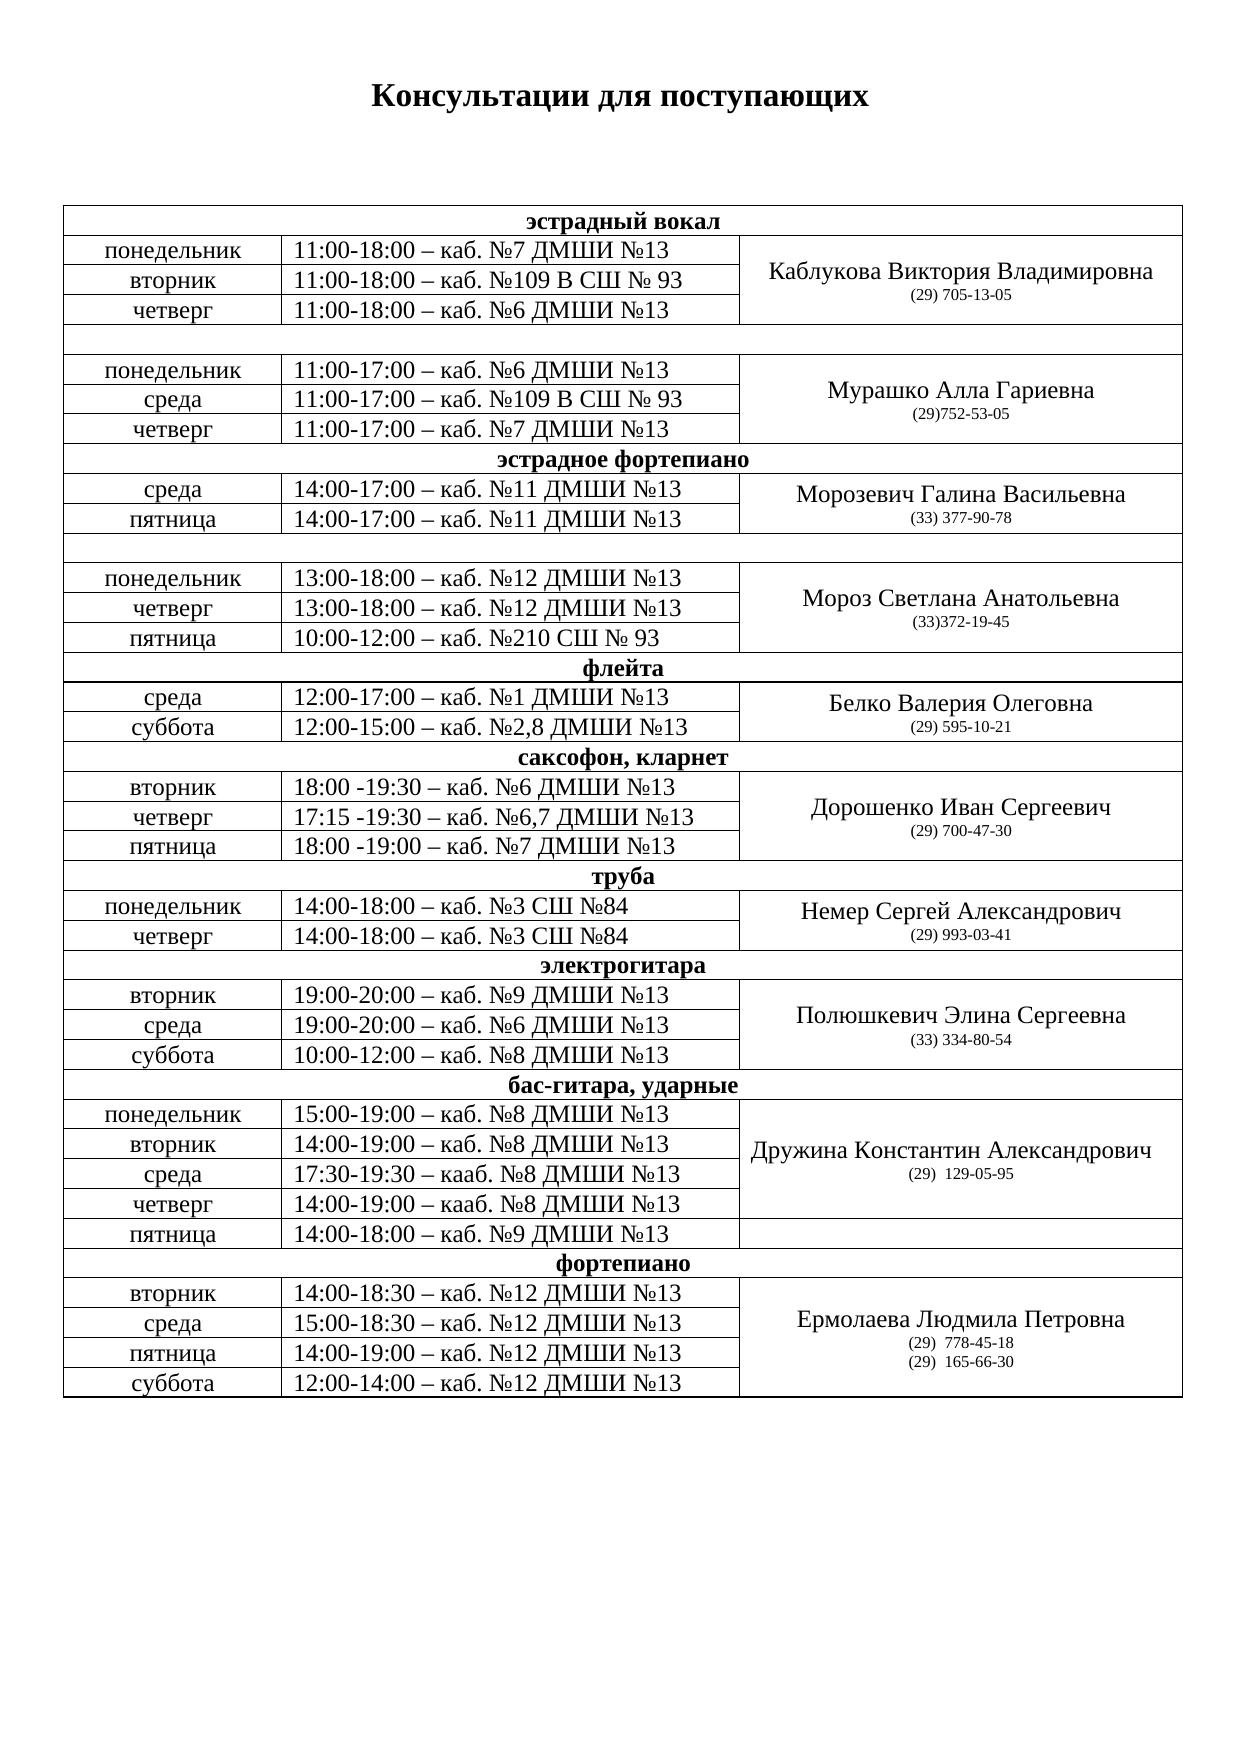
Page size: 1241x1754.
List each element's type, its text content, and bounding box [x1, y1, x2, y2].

table_cell вторник [64, 1129, 281, 1158]
table_cell вторник [64, 1278, 281, 1307]
table_cell Полюшкевич Элина Сергеевна (33) 334-80-54 [740, 980, 1182, 1069]
table_cell пятница [64, 1338, 281, 1367]
table_cell 13:00-18:00 – каб. №12 ДМШИ №13 [282, 563, 739, 592]
table_cell понедельник [64, 563, 281, 592]
table_cell [64, 325, 1182, 354]
table_cell 18:00 -19:30 – каб. №6 ДМШИ №13 [282, 772, 739, 801]
table_cell 17:15 -19:30 – каб. №6,7 ДМШИ №13 [282, 802, 739, 830]
table_cell Дорошенко Иван Сергеевич (29) 700-47-30 [740, 772, 1182, 860]
table_cell 14:00-18:00 – каб. №9 ДМШИ №13 [282, 1219, 739, 1247]
table_cell пятница [64, 623, 281, 652]
table_cell суббота [64, 712, 281, 741]
table_cell 14:00-18:30 – каб. №12 ДМШИ №13 [282, 1278, 739, 1307]
table_cell среда [64, 385, 281, 413]
table_cell понедельник [64, 355, 281, 383]
table_cell 11:00-17:00 – каб. №6 ДМШИ №13 [282, 355, 739, 383]
table_cell четверг [64, 414, 281, 443]
table_cell понедельник [64, 1100, 281, 1128]
table_cell Дружина Константин Александрович (29) 129-05-95 [740, 1100, 1182, 1218]
table_cell 11:00-17:00 – каб. №109 В СШ № 93 [282, 385, 739, 413]
table_cell 13:00-18:00 – каб. №12 ДМШИ №13 [282, 593, 739, 622]
text Консультации для поступающих [75, 75, 1165, 113]
table_cell суббота [64, 1368, 281, 1396]
table_cell 11:00-18:00 – каб. №6 ДМШИ №13 [282, 295, 739, 324]
table_cell вторник [64, 980, 281, 1009]
table_cell 11:00-17:00 – каб. №7 ДМШИ №13 [282, 414, 739, 443]
table_cell суббота [64, 1040, 281, 1069]
table_cell Морозевич Галина Васильевна (33) 377-90-78 [740, 474, 1182, 532]
table_header эстрадный вокал [64, 206, 1182, 234]
table_cell 14:00-17:00 – каб. №11 ДМШИ №13 [282, 504, 739, 532]
table_cell флейта [64, 653, 1182, 681]
table_cell 17:30-19:30 – кааб. №8 ДМШИ №13 [282, 1159, 739, 1188]
table_cell 19:00-20:00 – каб. №6 ДМШИ №13 [282, 1010, 739, 1039]
table_cell Немер Сергей Александрович (29) 993-03-41 [740, 891, 1182, 949]
table_cell пятница [64, 504, 281, 532]
table_cell труба [64, 861, 1182, 890]
table_cell пятница [64, 1219, 281, 1247]
table_cell 14:00-19:00 – кааб. №8 ДМШИ №13 [282, 1189, 739, 1218]
table_cell Белко Валерия Олеговна (29) 595-10-21 [740, 683, 1182, 741]
table_cell 15:00-19:00 – каб. №8 ДМШИ №13 [282, 1100, 739, 1128]
table_cell саксофон, кларнет [64, 742, 1182, 771]
table_cell бас-гитара, ударные [64, 1070, 1182, 1098]
table_cell Каблукова Виктория Владимировна (29) 705-13-05 [740, 236, 1182, 324]
table_cell Мурашко Алла Гариевна (29)752-53-05 [740, 355, 1182, 443]
table_cell 11:00-18:00 – каб. №7 ДМШИ №13 [282, 236, 739, 264]
table_cell эстрадное фортепиано [64, 444, 1182, 473]
table_cell среда [64, 1010, 281, 1039]
table_cell 12:00-14:00 – каб. №12 ДМШИ №13 [282, 1368, 739, 1396]
table_cell фортепиано [64, 1249, 1182, 1277]
table_cell среда [64, 1159, 281, 1188]
table_cell четверг [64, 593, 281, 622]
table_cell 10:00-12:00 – каб. №8 ДМШИ №13 [282, 1040, 739, 1069]
table_cell четверг [64, 802, 281, 830]
table_cell пятница [64, 831, 281, 860]
table_cell вторник [64, 772, 281, 801]
table_cell [740, 1219, 1182, 1247]
table_cell четверг [64, 1189, 281, 1218]
table_cell четверг [64, 921, 281, 949]
table_cell Мороз Светлана Анатольевна (33)372-19-45 [740, 563, 1182, 652]
table_cell электрогитара [64, 951, 1182, 979]
table_cell [64, 534, 1182, 562]
table_cell 19:00-20:00 – каб. №9 ДМШИ №13 [282, 980, 739, 1009]
table_cell Ермолаева Людмила Петровна (29) 778-45-18 (29) 165-66-30 [740, 1278, 1182, 1396]
table_cell 15:00-18:30 – каб. №12 ДМШИ №13 [282, 1308, 739, 1337]
table_cell 14:00-19:00 – каб. №12 ДМШИ №13 [282, 1338, 739, 1367]
table_cell 14:00-17:00 – каб. №11 ДМШИ №13 [282, 474, 739, 503]
table_cell 11:00-18:00 – каб. №109 В СШ № 93 [282, 265, 739, 294]
table_cell среда [64, 474, 281, 503]
table_cell 14:00-18:00 – каб. №3 СШ №84 [282, 921, 739, 949]
table_cell понедельник [64, 236, 281, 264]
table_cell 10:00-12:00 – каб. №210 СШ № 93 [282, 623, 739, 652]
table_cell понедельник [64, 891, 281, 920]
table_cell вторник [64, 265, 281, 294]
table_cell 12:00-17:00 – каб. №1 ДМШИ №13 [282, 683, 739, 711]
table_cell 12:00-15:00 – каб. №2,8 ДМШИ №13 [282, 712, 739, 741]
table_cell 14:00-19:00 – каб. №8 ДМШИ №13 [282, 1129, 739, 1158]
table_cell четверг [64, 295, 281, 324]
table_cell 18:00 -19:00 – каб. №7 ДМШИ №13 [282, 831, 739, 860]
table_cell 14:00-18:00 – каб. №3 СШ №84 [282, 891, 739, 920]
table_cell среда [64, 1308, 281, 1337]
table_cell среда [64, 683, 281, 711]
